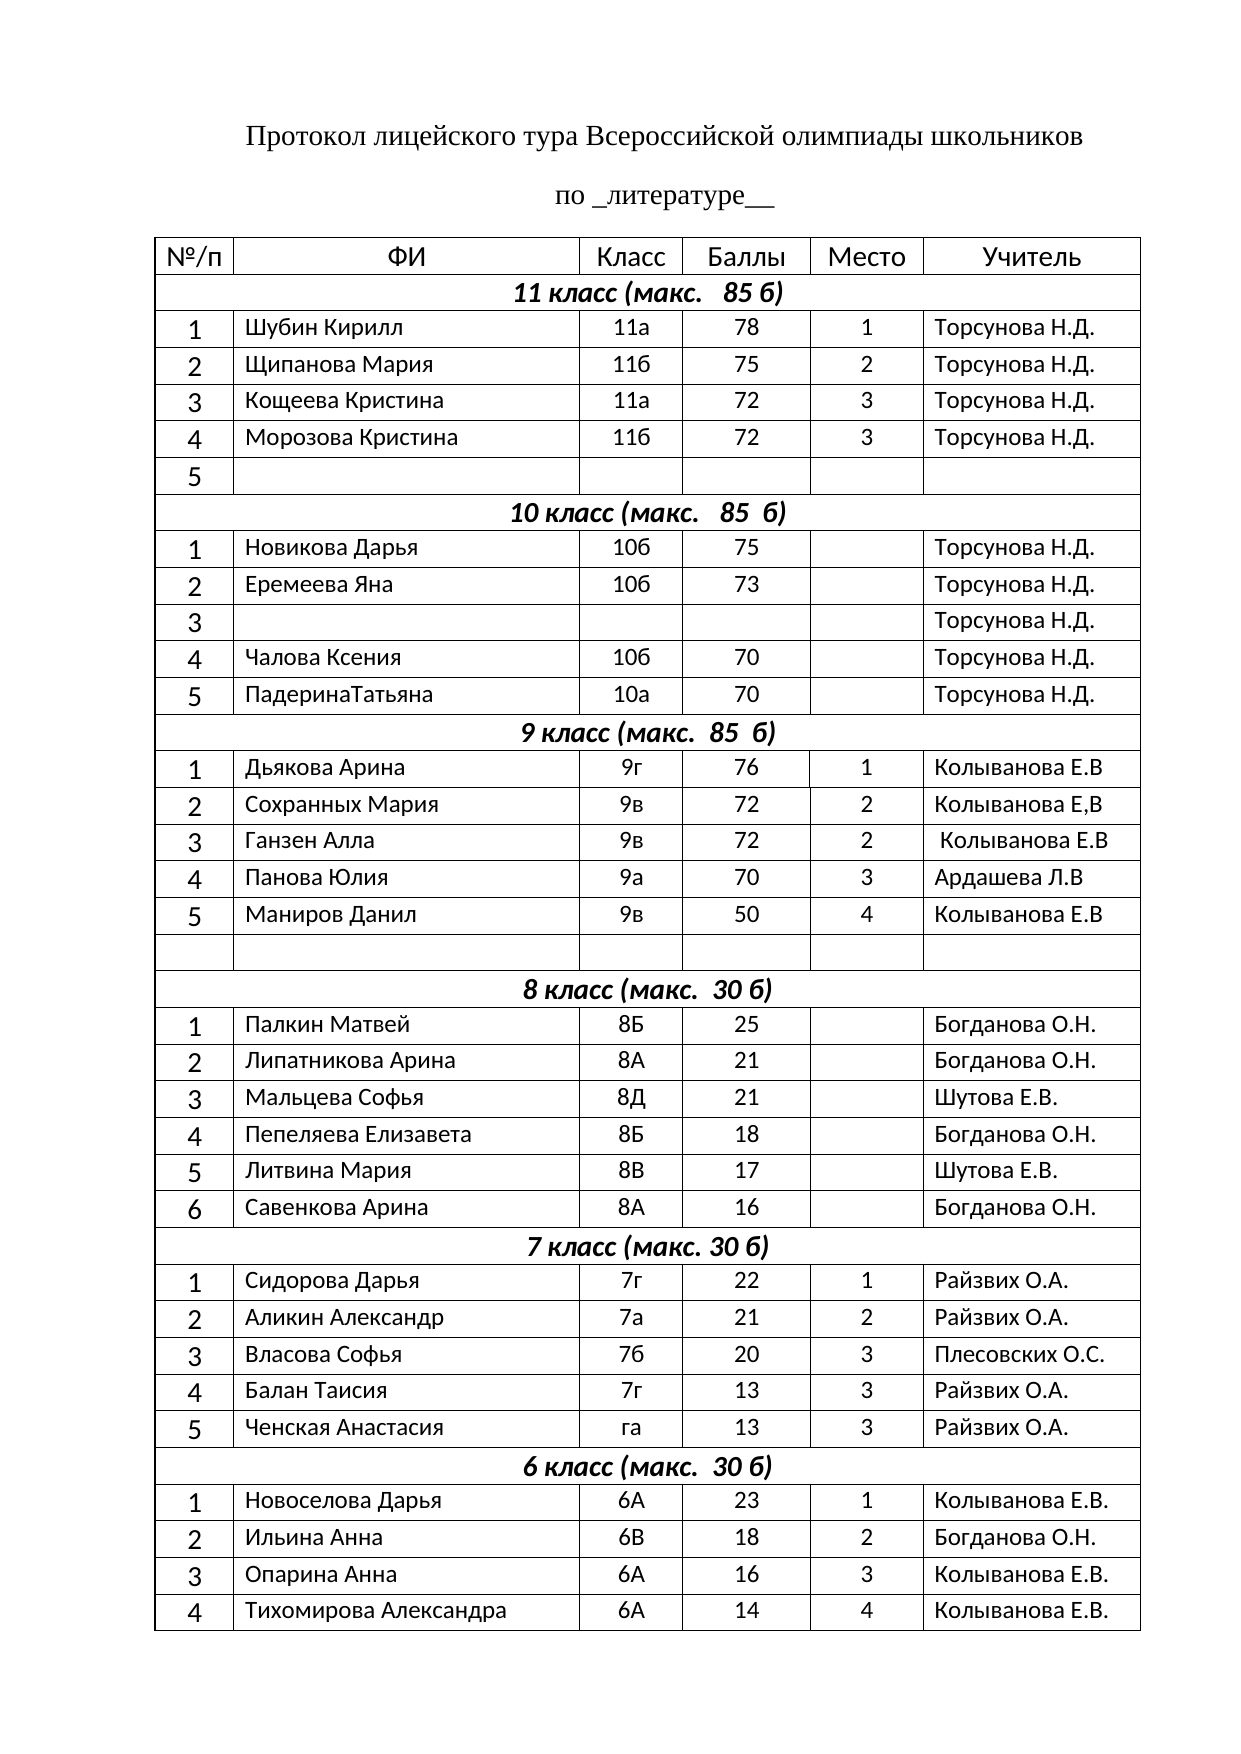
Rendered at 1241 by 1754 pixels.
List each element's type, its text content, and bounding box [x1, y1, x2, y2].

table_cell Богданова О.Н. [924, 1521, 1140, 1557]
table_cell 2 [811, 348, 923, 383]
table_cell [811, 458, 923, 493]
table_cell Райзвих О.А. [924, 1301, 1140, 1337]
table_cell Ардашева Л.В [924, 861, 1140, 897]
table_cell 4 [156, 861, 233, 897]
table_cell Власова Софья [234, 1338, 579, 1373]
table_cell 23 [683, 1485, 810, 1520]
table_cell Богданова О.Н. [924, 1045, 1140, 1080]
table_cell [811, 1118, 923, 1153]
table_cell Богданова О.Н. [924, 1118, 1140, 1153]
table_cell 20 [683, 1338, 810, 1373]
table_cell 9в [580, 788, 682, 823]
table_cell [683, 458, 810, 493]
table_cell [580, 605, 682, 640]
table_cell Колыванова Е.В [924, 898, 1140, 933]
table_cell Колыванова Е.В [924, 751, 1140, 787]
table_cell 13 [683, 1411, 810, 1447]
table_cell 10б [580, 641, 682, 677]
text по _литературе__ [177, 177, 1152, 211]
table_cell Торсунова Н.Д. [924, 385, 1140, 420]
table_cell 3 [811, 1411, 923, 1447]
table_cell 7б [580, 1338, 682, 1373]
table_cell 3 [811, 421, 923, 457]
table_cell [234, 935, 579, 970]
table_cell 2 [156, 348, 233, 383]
table_cell Шубин Кирилл [234, 311, 579, 347]
table_cell 5 [156, 458, 233, 493]
table_cell 11а [580, 311, 682, 347]
table_cell Колыванова Е.В [924, 825, 1140, 860]
table_cell Ильина Анна [234, 1521, 579, 1557]
table_cell Райзвих О.А. [924, 1375, 1140, 1410]
table_cell 16 [683, 1558, 810, 1593]
table_cell 75 [683, 531, 810, 567]
table_header ФИ [234, 238, 579, 273]
table_cell [156, 935, 233, 970]
table_cell 70 [683, 861, 810, 897]
table_cell [811, 1191, 923, 1227]
table_cell 75 [683, 348, 810, 383]
table_cell 13 [683, 1375, 810, 1410]
table_cell [811, 1155, 923, 1190]
table_cell 8 класс (макс. 30 б) [156, 971, 1140, 1007]
table_cell 10б [580, 568, 682, 603]
table_cell 21 [683, 1301, 810, 1337]
table_cell Щипанова Мария [234, 348, 579, 383]
table_cell Ганзен Алла [234, 825, 579, 860]
table_cell 2 [811, 1521, 923, 1557]
table_cell 1 [156, 1008, 233, 1043]
table_cell Колыванова Е.В. [924, 1558, 1140, 1593]
table_cell Торсунова Н.Д. [924, 348, 1140, 383]
table_header Место [811, 238, 923, 273]
table_cell 5 [156, 898, 233, 933]
table_cell Торсунова Н.Д. [924, 311, 1140, 347]
table_cell 3 [156, 1338, 233, 1373]
table_cell Мальцева Софья [234, 1081, 579, 1117]
table_cell 9в [580, 898, 682, 933]
table_cell 2 [811, 825, 923, 860]
table_header Класс [580, 238, 682, 273]
table_cell Панова Юлия [234, 861, 579, 897]
table_cell 4 [156, 1375, 233, 1410]
table_cell 14 [683, 1595, 810, 1630]
table_cell 50 [683, 898, 810, 933]
table_cell 6 [156, 1191, 233, 1227]
table_cell 3 [811, 385, 923, 420]
table_cell Литвина Мария [234, 1155, 579, 1190]
table_cell Балан Таисия [234, 1375, 579, 1410]
table_cell [924, 458, 1140, 493]
table_cell 2 [811, 788, 923, 823]
table_cell 1 [156, 751, 233, 787]
table_cell 3 [156, 1558, 233, 1593]
table_cell 4 [811, 1595, 923, 1630]
table_cell 1 [156, 311, 233, 347]
table_cell 4 [156, 641, 233, 677]
table_cell 9г [580, 751, 682, 787]
table_cell 9а [580, 861, 682, 897]
table_cell [811, 678, 923, 713]
table_cell 11а [580, 385, 682, 420]
table_cell [683, 935, 810, 970]
table_cell 3 [811, 861, 923, 897]
table_cell 5 [156, 678, 233, 713]
table_cell [811, 1008, 923, 1043]
table_cell Сохранных Мария [234, 788, 579, 823]
table_cell Палкин Матвей [234, 1008, 579, 1043]
table_cell 10а [580, 678, 682, 713]
table_cell Маниров Данил [234, 898, 579, 933]
table_cell Ченская Анастасия [234, 1411, 579, 1447]
table_cell 25 [683, 1008, 810, 1043]
table_cell 3 [811, 1375, 923, 1410]
table_cell [811, 641, 923, 677]
table_cell 9 класс (макс. 85 б) [156, 715, 1140, 750]
table_cell 2 [156, 1521, 233, 1557]
table_cell Колыванова Е.В. [924, 1485, 1140, 1520]
table_cell Торсунова Н.Д. [924, 568, 1140, 603]
table_cell Торсунова Н.Д. [924, 641, 1140, 677]
table_cell 3 [156, 1081, 233, 1117]
table_cell Новоселова Дарья [234, 1485, 579, 1520]
table_cell 72 [683, 421, 810, 457]
table_cell 18 [683, 1118, 810, 1153]
table_cell Богданова О.Н. [924, 1008, 1140, 1043]
text Протокол лицейского тура Всероссийской олимпиады школьников [177, 118, 1152, 152]
table_cell [580, 935, 682, 970]
table_cell га [580, 1411, 682, 1447]
table_cell 22 [683, 1265, 810, 1300]
table_cell Аликин Александр [234, 1301, 579, 1337]
table_cell ПадеринаТатьяна [234, 678, 579, 713]
table_cell 8Б [580, 1008, 682, 1043]
table_cell [234, 605, 579, 640]
table_cell Торсунова Н.Д. [924, 531, 1140, 567]
table_cell 16 [683, 1191, 810, 1227]
table_cell [811, 935, 923, 970]
table_cell Чалова Ксения [234, 641, 579, 677]
table_cell Сидорова Дарья [234, 1265, 579, 1300]
table_cell 6 класс (макс. 30 б) [156, 1448, 1140, 1483]
table_cell 4 [156, 421, 233, 457]
table_cell 4 [811, 898, 923, 933]
table_cell 2 [156, 1301, 233, 1337]
table_cell 5 [156, 1155, 233, 1190]
table_cell Шутова Е.В. [924, 1155, 1140, 1190]
table_cell 7 класс (макс. 30 б) [156, 1228, 1140, 1263]
table_cell 1 [156, 531, 233, 567]
table_cell 3 [811, 1558, 923, 1593]
table_cell Кощеева Кристина [234, 385, 579, 420]
table_header №/п [156, 238, 233, 273]
table_cell 3 [156, 385, 233, 420]
table_cell 1 [811, 1265, 923, 1300]
table_cell Дьякова Арина [234, 751, 579, 787]
table_cell Райзвих О.А. [924, 1265, 1140, 1300]
table_cell Колыванова Е.В. [924, 1595, 1140, 1630]
table_cell 6А [580, 1485, 682, 1520]
table_cell 11 класс (макс. 85 б) [156, 275, 1140, 310]
table_cell Еремеева Яна [234, 568, 579, 603]
table_cell 8Б [580, 1118, 682, 1153]
table_cell 5 [156, 1411, 233, 1447]
table_cell [811, 568, 923, 603]
table_cell 18 [683, 1521, 810, 1557]
table_cell 7а [580, 1301, 682, 1337]
table_cell Морозова Кристина [234, 421, 579, 457]
table_cell Пепеляева Елизавета [234, 1118, 579, 1153]
table_cell 76 [683, 751, 809, 787]
table_cell 7г [580, 1375, 682, 1410]
table_header Учитель [924, 238, 1140, 273]
table_cell 72 [683, 825, 810, 860]
table_cell 6А [580, 1595, 682, 1630]
table_cell 2 [156, 788, 233, 823]
table_cell 72 [683, 385, 810, 420]
table_cell 70 [683, 641, 810, 677]
table_cell 11б [580, 348, 682, 383]
table_cell 1 [156, 1485, 233, 1520]
table_cell 70 [683, 678, 810, 713]
table_cell 3 [811, 1338, 923, 1373]
table_cell 72 [683, 788, 810, 823]
table_cell Шутова Е.В. [924, 1081, 1140, 1117]
table_cell 4 [156, 1595, 233, 1630]
table_cell Богданова О.Н. [924, 1191, 1140, 1227]
table_cell 11б [580, 421, 682, 457]
table_cell 8А [580, 1191, 682, 1227]
table_cell 7г [580, 1265, 682, 1300]
table_cell [580, 458, 682, 493]
table_cell 2 [156, 1045, 233, 1080]
table_cell 21 [683, 1045, 810, 1080]
table_cell [811, 605, 923, 640]
table_cell Новикова Дарья [234, 531, 579, 567]
table_cell 3 [156, 825, 233, 860]
table_cell 21 [683, 1081, 810, 1117]
table_cell 1 [811, 311, 923, 347]
table_cell Опарина Анна [234, 1558, 579, 1593]
table_cell 4 [156, 1118, 233, 1153]
table_header Баллы [683, 238, 810, 273]
table_cell 6А [580, 1558, 682, 1593]
table_cell Тихомирова Александра [234, 1595, 579, 1630]
table_cell Савенкова Арина [234, 1191, 579, 1227]
table_cell [234, 458, 579, 493]
table_cell [924, 935, 1140, 970]
table_cell [811, 1045, 923, 1080]
table_cell 8В [580, 1155, 682, 1190]
table_cell Плесовских О.С. [924, 1338, 1140, 1373]
table_cell [683, 605, 810, 640]
table_cell 78 [683, 311, 810, 347]
table_cell 73 [683, 568, 810, 603]
table_cell Торсунова Н.Д. [924, 421, 1140, 457]
table_cell Торсунова Н.Д. [924, 678, 1140, 713]
table_cell 1 [811, 1485, 923, 1520]
table_cell Райзвих О.А. [924, 1411, 1140, 1447]
table_cell 17 [683, 1155, 810, 1190]
table_cell 1 [156, 1265, 233, 1300]
table_cell [811, 1081, 923, 1117]
table_cell 9в [580, 825, 682, 860]
table_cell 2 [156, 568, 233, 603]
table_cell Колыванова Е,В [924, 788, 1140, 823]
table_cell 2 [811, 1301, 923, 1337]
table_cell Торсунова Н.Д. [924, 605, 1140, 640]
table_cell 3 [156, 605, 233, 640]
table_cell 8А [580, 1045, 682, 1080]
table_cell 1 [810, 751, 923, 787]
table_cell [811, 531, 923, 567]
table_cell 10б [580, 531, 682, 567]
table_cell Липатникова Арина [234, 1045, 579, 1080]
table_cell 10 класс (макс. 85 б) [156, 495, 1140, 530]
table_cell 8Д [580, 1081, 682, 1117]
table_cell 6В [580, 1521, 682, 1557]
